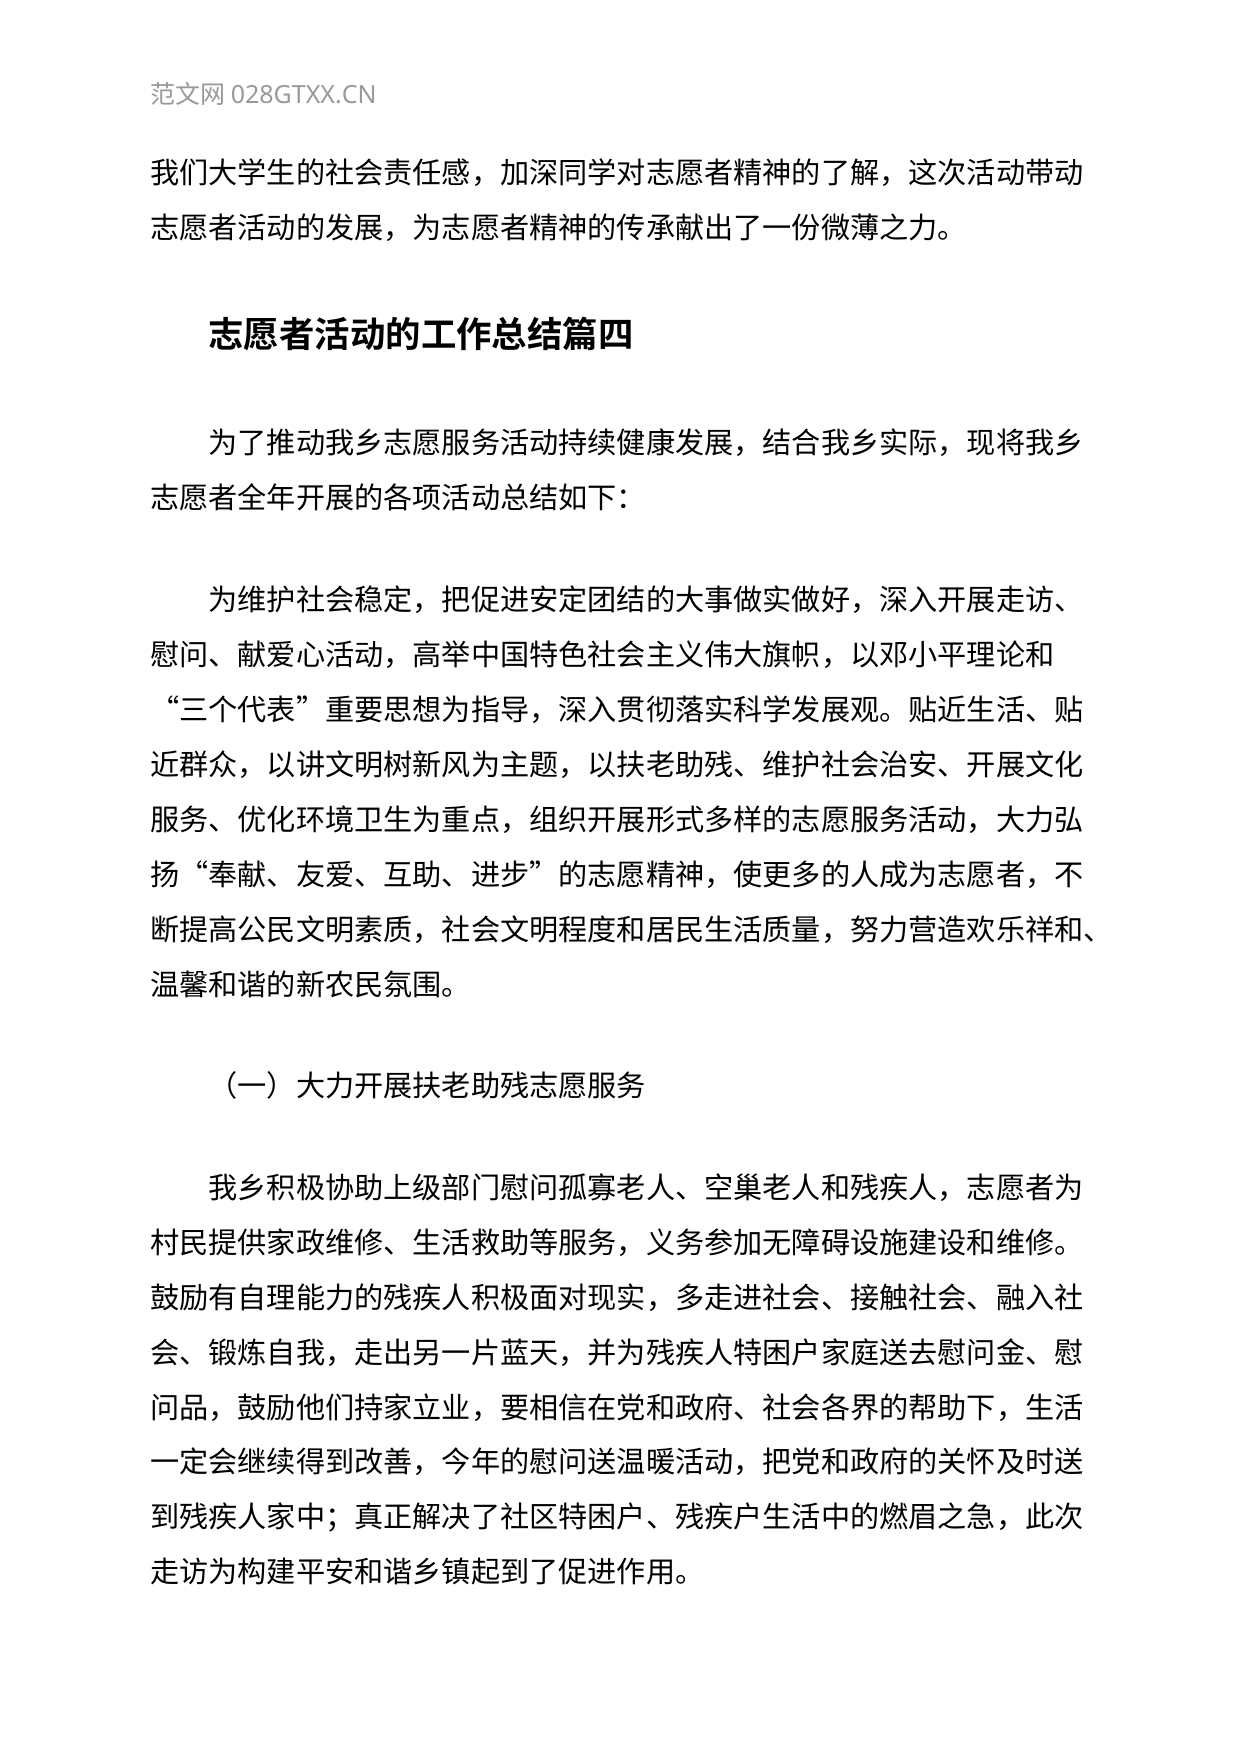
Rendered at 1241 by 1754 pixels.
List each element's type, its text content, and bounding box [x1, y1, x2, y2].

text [150, 150, 1090, 247]
text 志愿者活动的工作总结篇四 [150, 307, 1090, 358]
text 为维护社会稳定，把促进安定团结的大事做实做好，深入开展走访、慰问、献爱心活动，高举中国特色社会主义伟大旗帜，以邓小平理论和“三个代表”重要思想为指导，深入贯彻落实科学发展观。贴近生活、贴近群众，以讲文明树新风为主题，以扶老助残、维护社会治安、开展文化服务、优化环境卫生为重点，组织开展形式多样的志愿服务活动，大力弘扬“奉献、友爱、互助、进步”的志愿精神，使更多的人成为志愿者，不断提高公民文明素质，社会文明程度和居民生活质量，努力营造欢乐祥和、温馨和谐的新农民氛围。 [150, 577, 1090, 1003]
text 为了推动我乡志愿服务活动持续健康发展，结合我乡实际，现将我乡志愿者全年开展的各项活动总结如下： [150, 420, 1090, 517]
text 我乡积极协助上级部门慰问孤寡老人、空巢老人和残疾人，志愿者为村民提供家政维修、生活救助等服务，义务参加无障碍设施建设和维修。鼓励有自理能力的残疾人积极面对现实，多走进社会、接触社会、融入社会、锻炼自我，走出另一片蓝天，并为残疾人特困户家庭送去慰问金、慰问品，鼓励他们持家立业，要相信在党和政府、社会各界的帮助下，生活一定会继续得到改善，今年的慰问送温暖活动，把党和政府的关怀及时送到残疾人家中；真正解决了社区特困户、残疾户生活中的燃眉之急，此次走访为构建平安和谐乡镇起到了促进作用。 [150, 1164, 1090, 1591]
text （一）大力开展扶老助残志愿服务 [150, 1063, 1090, 1105]
